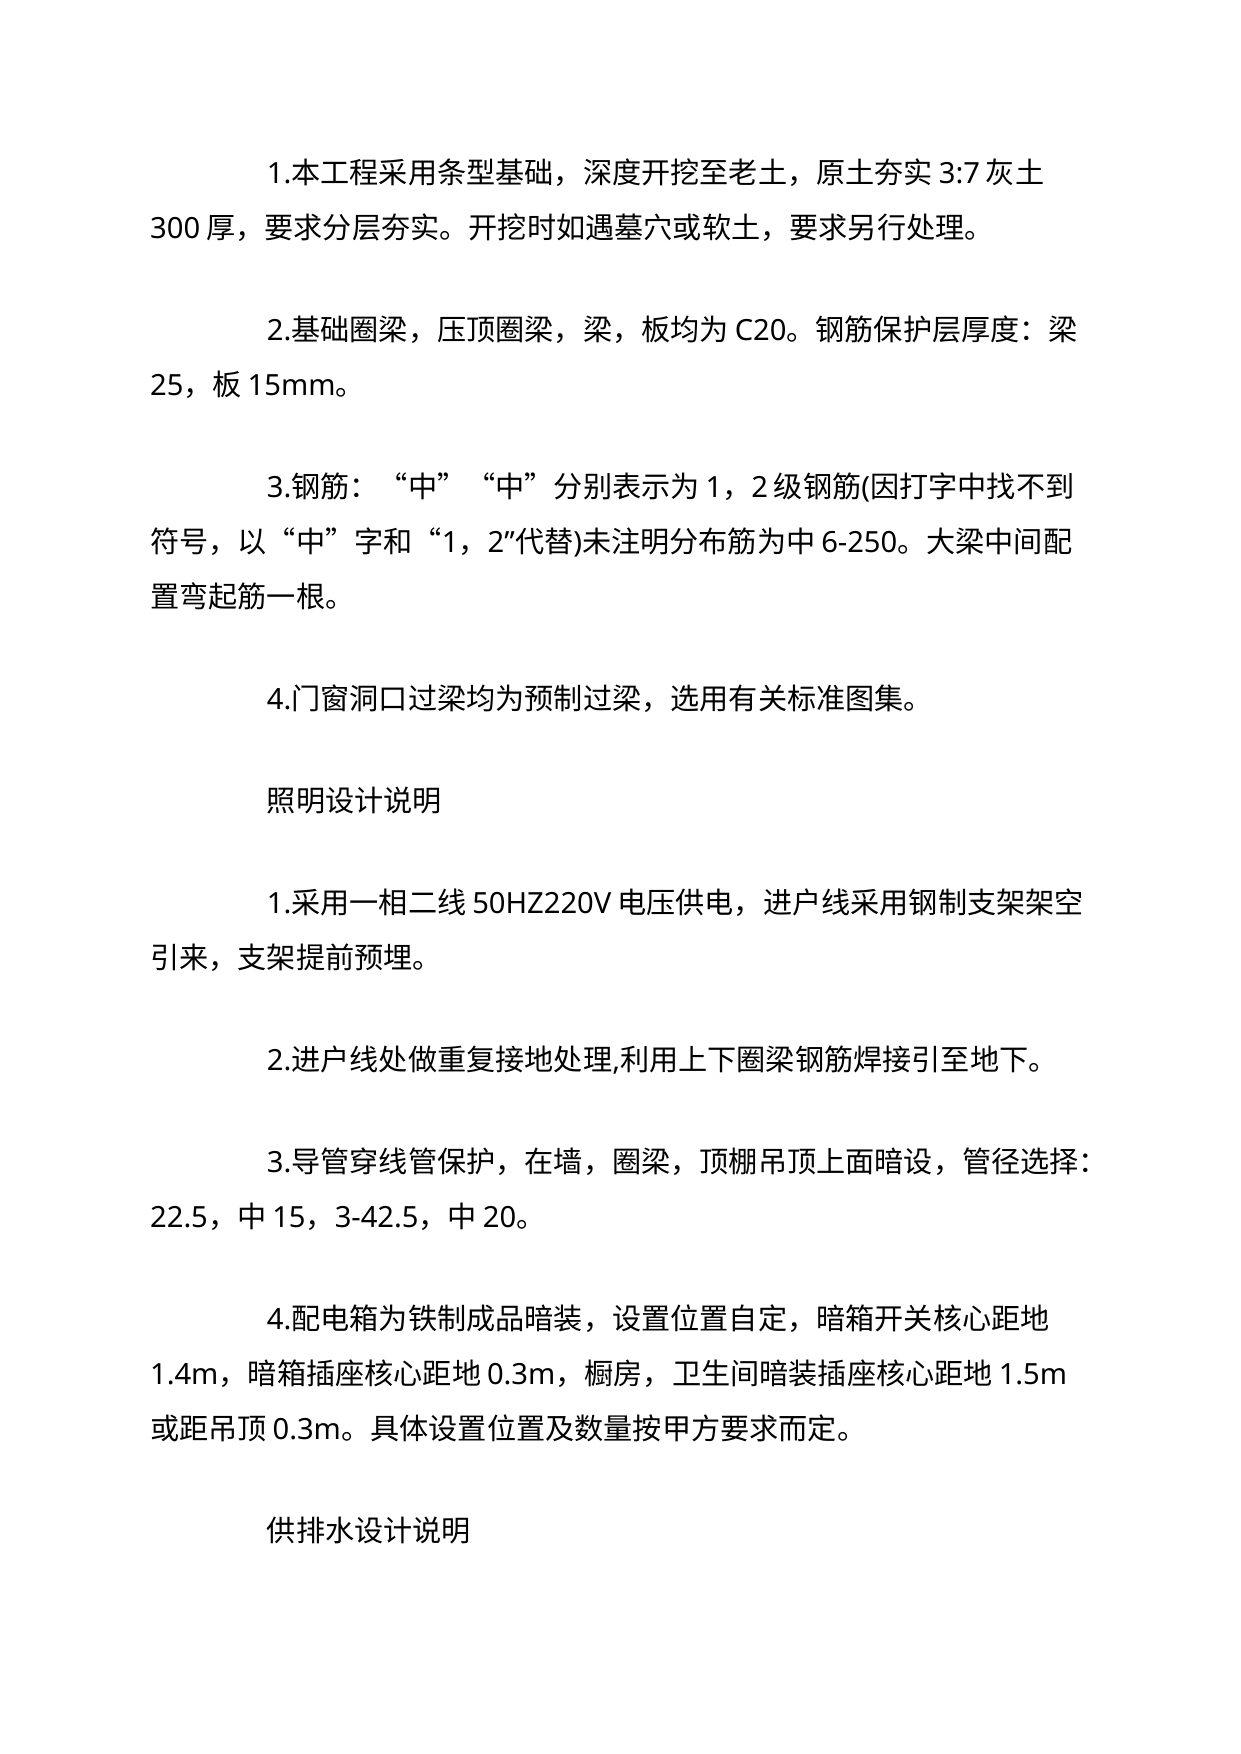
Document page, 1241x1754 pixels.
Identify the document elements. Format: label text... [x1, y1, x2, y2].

text 4.门窗洞口过梁均为预制过梁，选用有关标准图集。 [150, 676, 1090, 718]
text 1.本工程采用条型基础，深度开挖至老土，原土夯实3:7灰土300厚，要求分层夯实。开挖时如遇墓穴或软土，要求另行处理。 [150, 150, 1090, 247]
text 2.进户线处做重复接地处理,利用上下圈梁钢筋焊接引至地下。 [150, 1036, 1090, 1079]
text 1.采用一相二线50HZ220V电压供电，进户线采用钢制支架架空引来，支架提前预埋。 [150, 879, 1090, 977]
text 照明设计说明 [150, 778, 1090, 820]
text 2.基础圈梁，压顶圈梁，梁，板均为C20。钢筋保护层厚度：梁25，板15mm。 [150, 307, 1090, 404]
text 3.导管穿线管保护，在墙，圈梁，顶棚吊顶上面暗设，管径选择：22.5，中15，3-42.5，中20。 [150, 1138, 1090, 1236]
text 供排水设计说明 [150, 1507, 1090, 1549]
text 4.配电箱为铁制成品暗装，设置位置自定，暗箱开关核心距地1.4m，暗箱插座核心距地0.3m，橱房，卫生间暗装插座核心距地1.5m或距吊顶0.3m。具体设置位置及数量按甲方要求而定。 [150, 1295, 1090, 1448]
text 3.钢筋：“中”“中”分别表示为1，2级钢筋(因打字中找不到符号，以“中”字和“1，2”代替)未注明分布筋为中6-250。大梁中间配置弯起筋一根。 [150, 464, 1090, 616]
